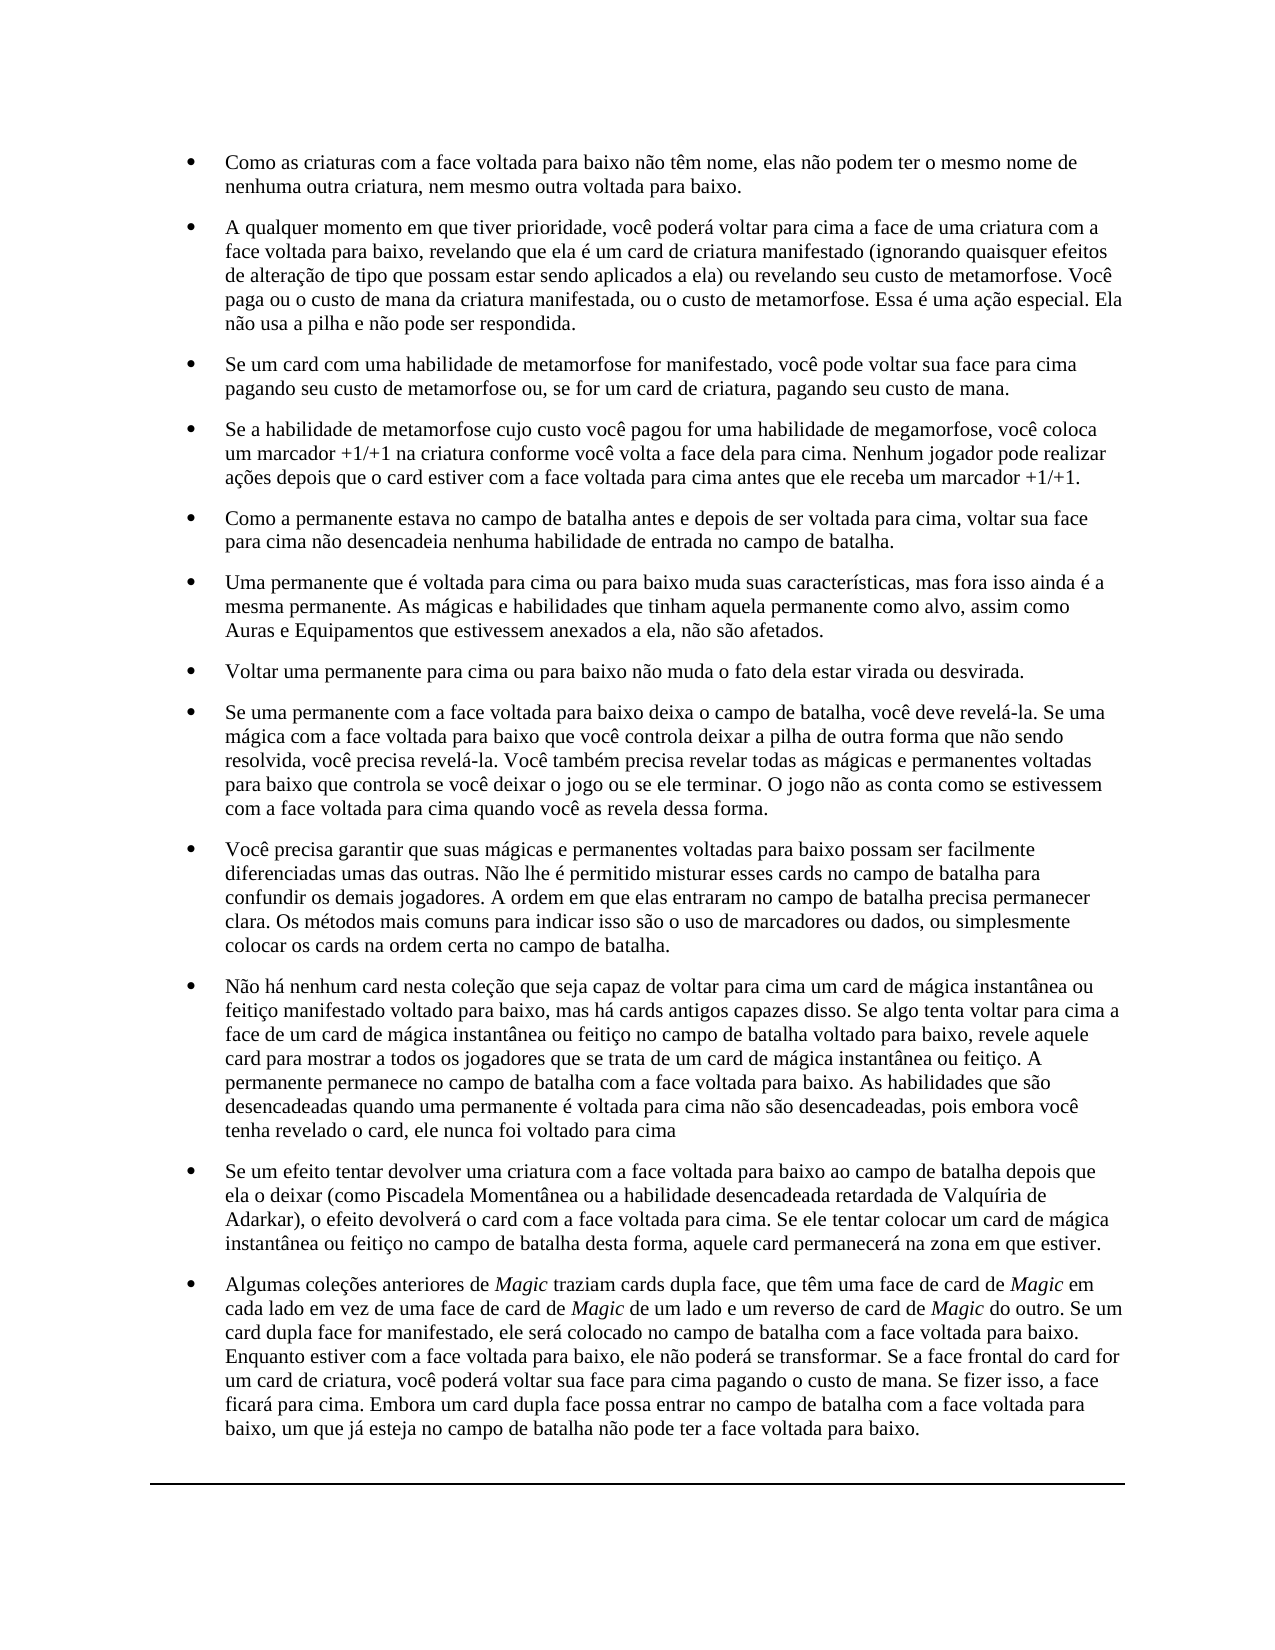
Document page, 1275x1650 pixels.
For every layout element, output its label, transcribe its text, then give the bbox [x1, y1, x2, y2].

text Voltar uma permanente para cima ou para baixo não muda o fato dela estar virada ou desvirada. [187, 659, 1125, 683]
text Algumas coleções anteriores de Magic traziam cards dupla face, que têm uma face de card de Magic em cada lado em vez de uma face de card de Magic de um lado e um reverso de card de Magic do outro. Se um card dupla face for manifestado, ele será colocado no campo de batalha com a face voltada para baixo. Enquanto estiver com a face voltada para baixo, ele não poderá se transformar. Se a face frontal do card for um card de criatura, você poderá voltar sua face para cima pagando o custo de mana. Se fizer isso, a face ficará para cima. Embora um card dupla face possa entrar no campo de batalha com a face voltada para baixo, um que já esteja no campo de batalha não pode ter a face voltada para baixo. [187, 1272, 1125, 1440]
text Se uma permanente com a face voltada para baixo deixa o campo de batalha, você deve revelá-la. Se uma mágica com a face voltada para baixo que você controla deixar a pilha de outra forma que não sendo resolvida, você precisa revelá-la. Você também precisa revelar todas as mágicas e permanentes voltadas para baixo que controla se você deixar o jogo ou se ele terminar. O jogo não as conta como se estivessem com a face voltada para cima quando você as revela dessa forma. [187, 700, 1125, 820]
text Como a permanente estava no campo de batalha antes e depois de ser voltada para cima, voltar sua face para cima não desencadeia nenhuma habilidade de entrada no campo de batalha. [187, 505, 1125, 553]
text A qualquer momento em que tiver prioridade, você poderá voltar para cima a face de uma criatura com a face voltada para baixo, revelando que ela é um card de criatura manifestado (ignorando quaisquer efeitos de alteração de tipo que possam estar sendo aplicados a ela) ou revelando seu custo de metamorfose. Você paga ou o custo de mana da criatura manifestada, ou o custo de metamorfose. Essa é uma ação especial. Ela não usa a pilha e não pode ser respondida. [187, 215, 1125, 335]
text Se um efeito tentar devolver uma criatura com a face voltada para baixo ao campo de batalha depois que ela o deixar (como Piscadela Momentânea ou a habilidade desencadeada retardada de Valquíria de Adarkar), o efeito devolverá o card com a face voltada para cima. Se ele tentar colocar um card de mágica instantânea ou feitiço no campo de batalha desta forma, aquele card permanecerá na zona em que estiver. [187, 1159, 1125, 1255]
text Se um card com uma habilidade de metamorfose for manifestado, você pode voltar sua face para cima pagando seu custo de metamorfose ou, se for um card de criatura, pagando seu custo de mana. [187, 352, 1125, 400]
text Como as criaturas com a face voltada para baixo não têm nome, elas não podem ter o mesmo nome de nenhuma outra criatura, nem mesmo outra voltada para baixo. [187, 150, 1125, 198]
text Se a habilidade de metamorfose cujo custo você pagou for uma habilidade de megamorfose, você coloca um marcador +1/+1 na criatura conforme você volta a face dela para cima. Nenhum jogador pode realizar ações depois que o card estiver com a face voltada para cima antes que ele receba um marcador +1/+1. [187, 417, 1125, 489]
text Uma permanente que é voltada para cima ou para baixo muda suas características, mas fora isso ainda é a mesma permanente. As mágicas e habilidades que tinham aquela permanente como alvo, assim como Auras e Equipamentos que estivessem anexados a ela, não são afetados. [187, 570, 1125, 642]
text Não há nenhum card nesta coleção que seja capaz de voltar para cima um card de mágica instantânea ou feitiço manifestado voltado para baixo, mas há cards antigos capazes disso. Se algo tenta voltar para cima a face de um card de mágica instantânea ou feitiço no campo de batalha voltado para baixo, revele aquele card para mostrar a todos os jogadores que se trata de um card de mágica instantânea ou feitiço. A permanente permanece no campo de batalha com a face voltada para baixo. As habilidades que são desencadeadas quando uma permanente é voltada para cima não são desencadeadas, pois embora você tenha revelado o card, ele nunca foi voltado para cima [187, 974, 1125, 1142]
text Você precisa garantir que suas mágicas e permanentes voltadas para baixo possam ser facilmente diferenciadas umas das outras. Não lhe é permitido misturar esses cards no campo de batalha para confundir os demais jogadores. A ordem em que elas entraram no campo de batalha precisa permanecer clara. Os métodos mais comuns para indicar isso são o uso de marcadores ou dados, ou simplesmente colocar os cards na ordem certa no campo de batalha. [187, 837, 1125, 957]
